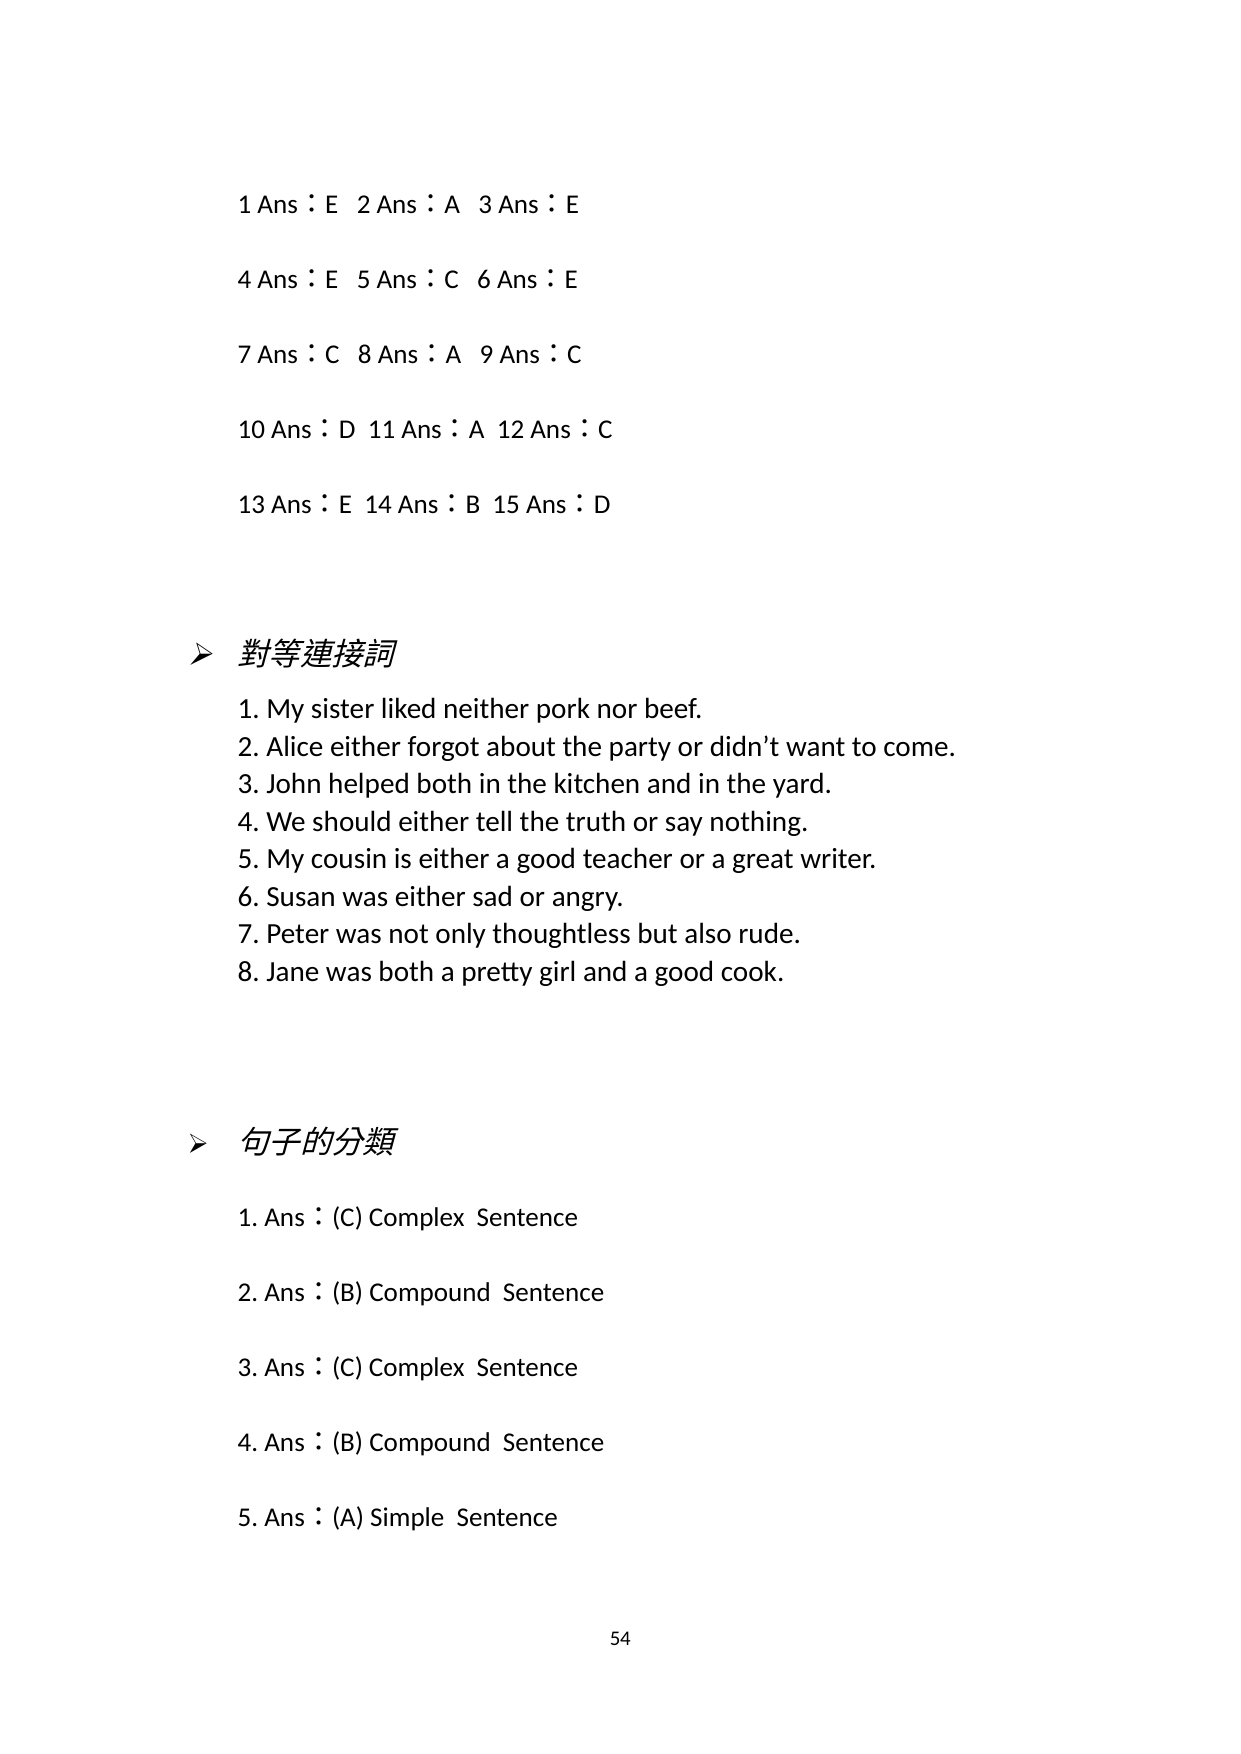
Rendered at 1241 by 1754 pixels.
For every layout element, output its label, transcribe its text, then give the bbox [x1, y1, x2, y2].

list 1 Ans：E 2 Ans：A 3 Ans：E [237, 164, 1053, 239]
list 8. Jane was both a pretty girl and a good cook. [237, 952, 1053, 989]
list 句子的分類 [187, 1102, 1053, 1177]
list 13 Ans：E 14 Ans：B 15 Ans：D [237, 464, 1053, 539]
list 2. Alice either forgot about the party or didn’t want to come. [237, 727, 1053, 764]
list 1. My sister liked neither pork nor beef. [237, 689, 1053, 727]
list 4. We should either tell the truth or say nothing. [237, 802, 1053, 839]
list 1. Ans：(C) Complex Sentence [237, 1177, 1053, 1252]
list 3. Ans：(C) Complex Sentence [237, 1327, 1053, 1402]
list 10 Ans：D 11 Ans：A 12 Ans：C [237, 389, 1053, 464]
list 7 Ans：C 8 Ans：A 9 Ans：C [237, 314, 1053, 389]
list 4. Ans：(B) Compound Sentence [237, 1402, 1053, 1477]
list 5. Ans：(A) Simple Sentence [237, 1477, 1053, 1552]
list 6. Susan was either sad or angry. [237, 877, 1053, 914]
list 7. Peter was not only thoughtless but also rude. [237, 914, 1053, 952]
list 2. Ans：(B) Compound Sentence [237, 1252, 1053, 1327]
list 5. My cousin is either a good teacher or a great writer. [237, 839, 1053, 877]
list 4 Ans：E 5 Ans：C 6 Ans：E [237, 239, 1053, 314]
list 對等連接詞 [187, 614, 1053, 689]
list 3. John helped both in the kitchen and in the yard. [237, 764, 1053, 802]
